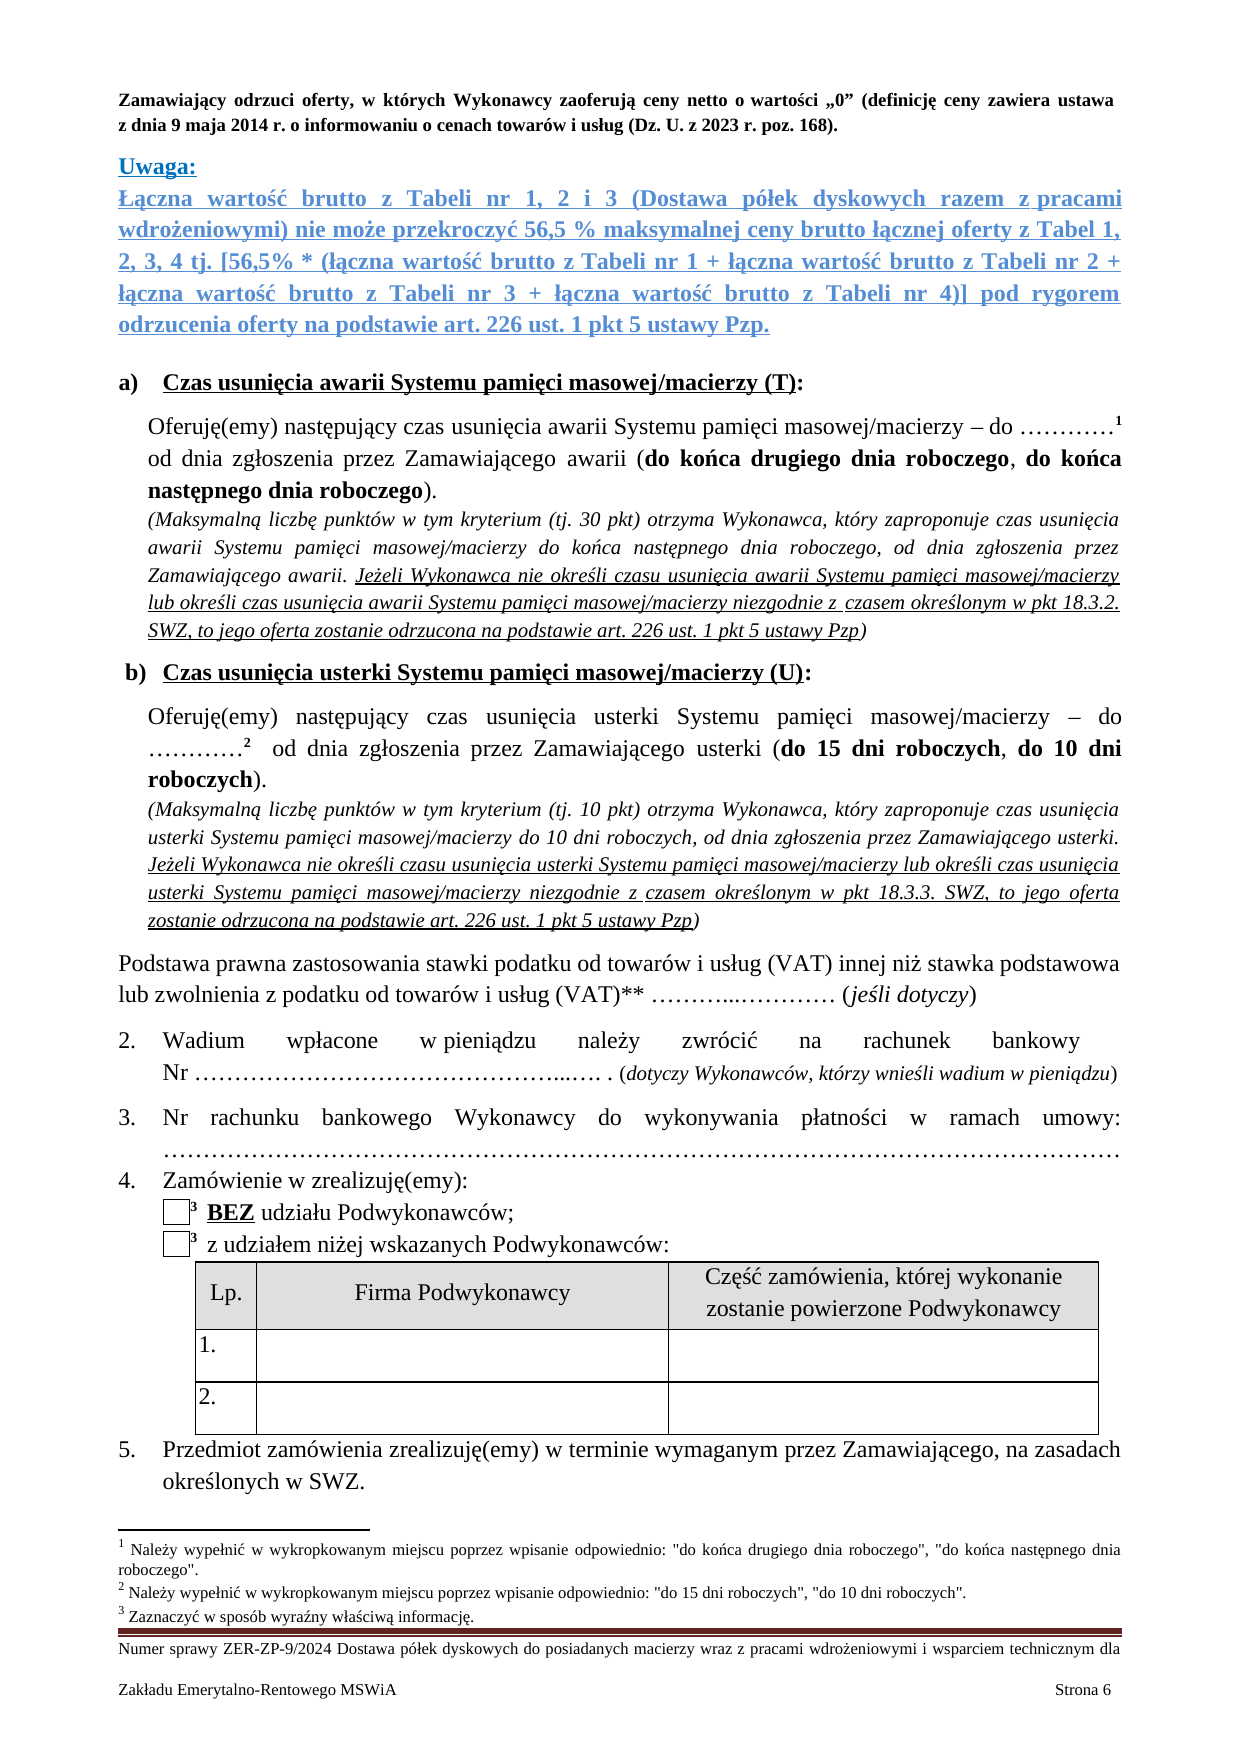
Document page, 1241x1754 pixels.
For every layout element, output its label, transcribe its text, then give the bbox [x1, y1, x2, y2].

text Łączna wartość brutto z Tabeli nr 1, 2 i 3 (Dostawa półek dyskowych razem z pracami wdrożeniowymi) nie może przekroczyć 56,5 % maksymalnej ceny brutto łącznej oferty z Tabel 1, 2, 3, 4 tj. [56,5% * (łączna wartość brutto z Tabeli nr 1 + łączna wartość brutto z Tabeli nr 2 + łączna wartość brutto z Tabeli nr 3 + łączna wartość brutto z Tabeli nr 4)] pod rygorem odrzucenia oferty na podstawie art. 226 ust. 1 pkt 5 ustawy Pzp. [118, 209, 1122, 338]
text (Maksymalną liczbę punktów w tym kryterium (tj. 30 pkt) otrzyma Wykonawca, który zaproponuje czas usunięcia awarii Systemu pamięci masowej/macierzy do końca następnego dnia roboczego, od dnia zgłoszenia przez Zamawiającego awarii. Jeżeli Wykonawca nie określi czasu usunięcia awarii Systemu pamięci masowej/macierzy lub określi czas usunięcia awarii Systemu pamięci masowej/macierzy niezgodnie z czasem określonym w pkt 18.3.2. SWZ, to jego oferta zostanie odrzucona na podstawie art. 226 ust. 1 pkt 5 ustawy Pzp) [148, 507, 1122, 642]
table_header Część zamówienia, której wykonanie zostanie powierzone Podwykonawcy [669, 1263, 1098, 1329]
text BEZ udziału Podwykonawców; [162, 1198, 1122, 1226]
text Uwaga: [118, 152, 1122, 179]
text 3 z udziałem niżej wskazanych Podwykonawców: [162, 1230, 1122, 1257]
text Podstawa prawna zastosowania stawki podatku od towarów i usług (VAT) innej niż stawka podstawowa lub zwolnienia z podatku od towarów i usług (VAT)** ………...………… (jeśli dotyczy) [118, 949, 1122, 1008]
table_cell [257, 1383, 668, 1434]
table_header Lp. [196, 1263, 256, 1329]
list Przedmiot zamówienia zrealizuję(emy) w terminie wymaganym przez Zamawiającego, na zasadach określonych w SWZ. [118, 1435, 1122, 1494]
text Oferuję(emy) następujący czas usunięcia awarii Systemu pamięci masowej/macierzy – do ………… od dnia zgłoszenia przez Zamawiającego awarii (do końca drugiego dnia roboczego, do końca następnego dnia roboczego). [148, 412, 1122, 503]
table_cell 1. [196, 1330, 256, 1381]
list Nr rachunku bankowego Wykonawcy do wykonywania płatności w ramach umowy: ………………………………………………………………………………………………………… [118, 1103, 1122, 1162]
table_header Firma Podwykonawcy [257, 1263, 668, 1329]
list Zamówienie w zrealizuję(emy): [118, 1166, 1122, 1194]
table_cell [257, 1330, 668, 1381]
table_cell [669, 1330, 1098, 1381]
text (Maksymalną liczbę punktów w tym kryterium (tj. 10 pkt) otrzyma Wykonawca, który zaproponuje czas usunięcia usterki Systemu pamięci masowej/macierzy do 10 dni roboczych, od dnia zgłoszenia przez Zamawiającego usterki. Jeżeli Wykonawca nie określi czasu usunięcia usterki Systemu pamięci masowej/macierzy lub określi czas usunięcia usterki Systemu pamięci masowej/macierzy niezgodnie z czasem określonym w pkt 18.3.3. SWZ, to jego oferta zostanie odrzucona na podstawie art. 226 ust. 1 pkt 5 ustawy Pzp) [148, 797, 1122, 932]
text Zamawiający odrzuci oferty, w których Wykonawcy zaoferują ceny netto o wartości „0” (definicję ceny zawiera ustawa z dnia 9 maja 2014 r. o informowaniu o cenach towarów i usług (Dz. U. z 2023 r. poz. 168). [118, 89, 1122, 135]
table_cell 2. [196, 1383, 256, 1434]
text Oferuję(emy) następujący czas usunięcia usterki Systemu pamięci masowej/macierzy – do ………… od dnia zgłoszenia przez Zamawiającego usterki (do 15 dni roboczych, do 10 dni roboczych). [148, 702, 1122, 793]
table_cell [669, 1383, 1098, 1434]
list Wadium wpłacone w pieniądzu należy zwrócić na rachunek bankowy Nr ………………………………………...…. . (dotyczy Wykonawców, którzy wnieśli wadium w pieniądzu) [118, 1026, 1122, 1085]
list Czas usunięcia usterki Systemu pamięci masowej/macierzy (U): [125, 658, 1122, 686]
list Czas usunięcia awarii Systemu pamięci masowej/macierzy (T): [118, 368, 1122, 396]
